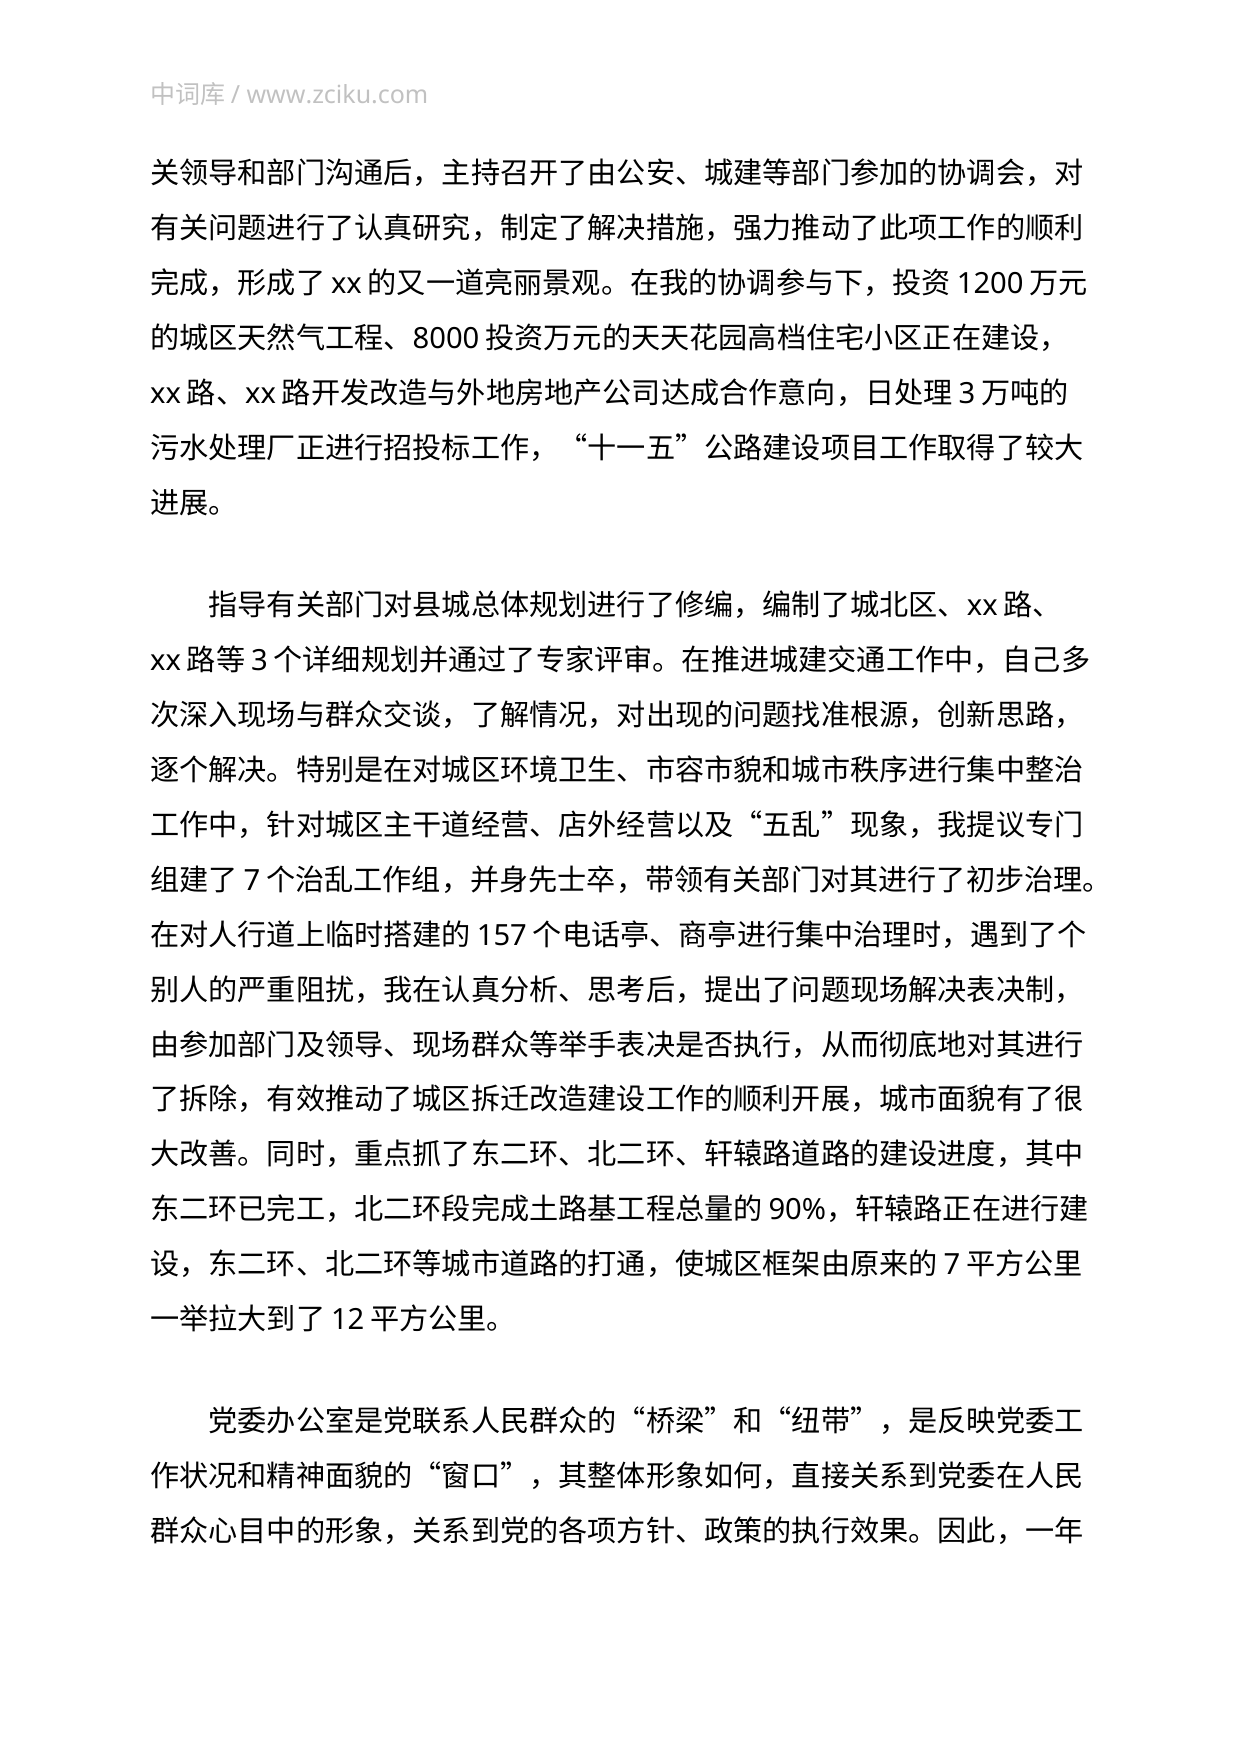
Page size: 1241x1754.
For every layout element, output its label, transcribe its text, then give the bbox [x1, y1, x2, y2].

text 指导有关部门对县城总体规划进行了修编，编制了城北区、xx路、xx路等3个详细规划并通过了专家评审。在推进城建交通工作中，自己多次深入现场与群众交谈，了解情况，对出现的问题找准根源，创新思路，逐个解决。特别是在对城区环境卫生、市容市貌和城市秩序进行集中整治工作中，针对城区主干道经营、店外经营以及“五乱”现象，我提议专门组建了7个治乱工作组，并身先士卒，带领有关部门对其进行了初步治理。在对人行道上临时搭建的157个电话亭、商亭进行集中治理时，遇到了个别人的严重阻扰，我在认真分析、思考后，提出了问题现场解决表决制，由参加部门及领导、现场群众等举手表决是否执行，从而彻底地对其进行了拆除，有效推动了城区拆迁改造建设工作的顺利开展，城市面貌有了很大改善。同时，重点抓了东二环、北二环、轩辕路道路的建设进度，其中东二环已完工，北二环段完成土路基工程总量的90%，轩辕路正在进行建设，东二环、北二环等城市道路的打通，使城区框架由原来的7平方公里一举拉大到了12平方公里。 [150, 581, 1090, 1338]
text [150, 150, 1090, 522]
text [150, 1398, 1090, 1550]
